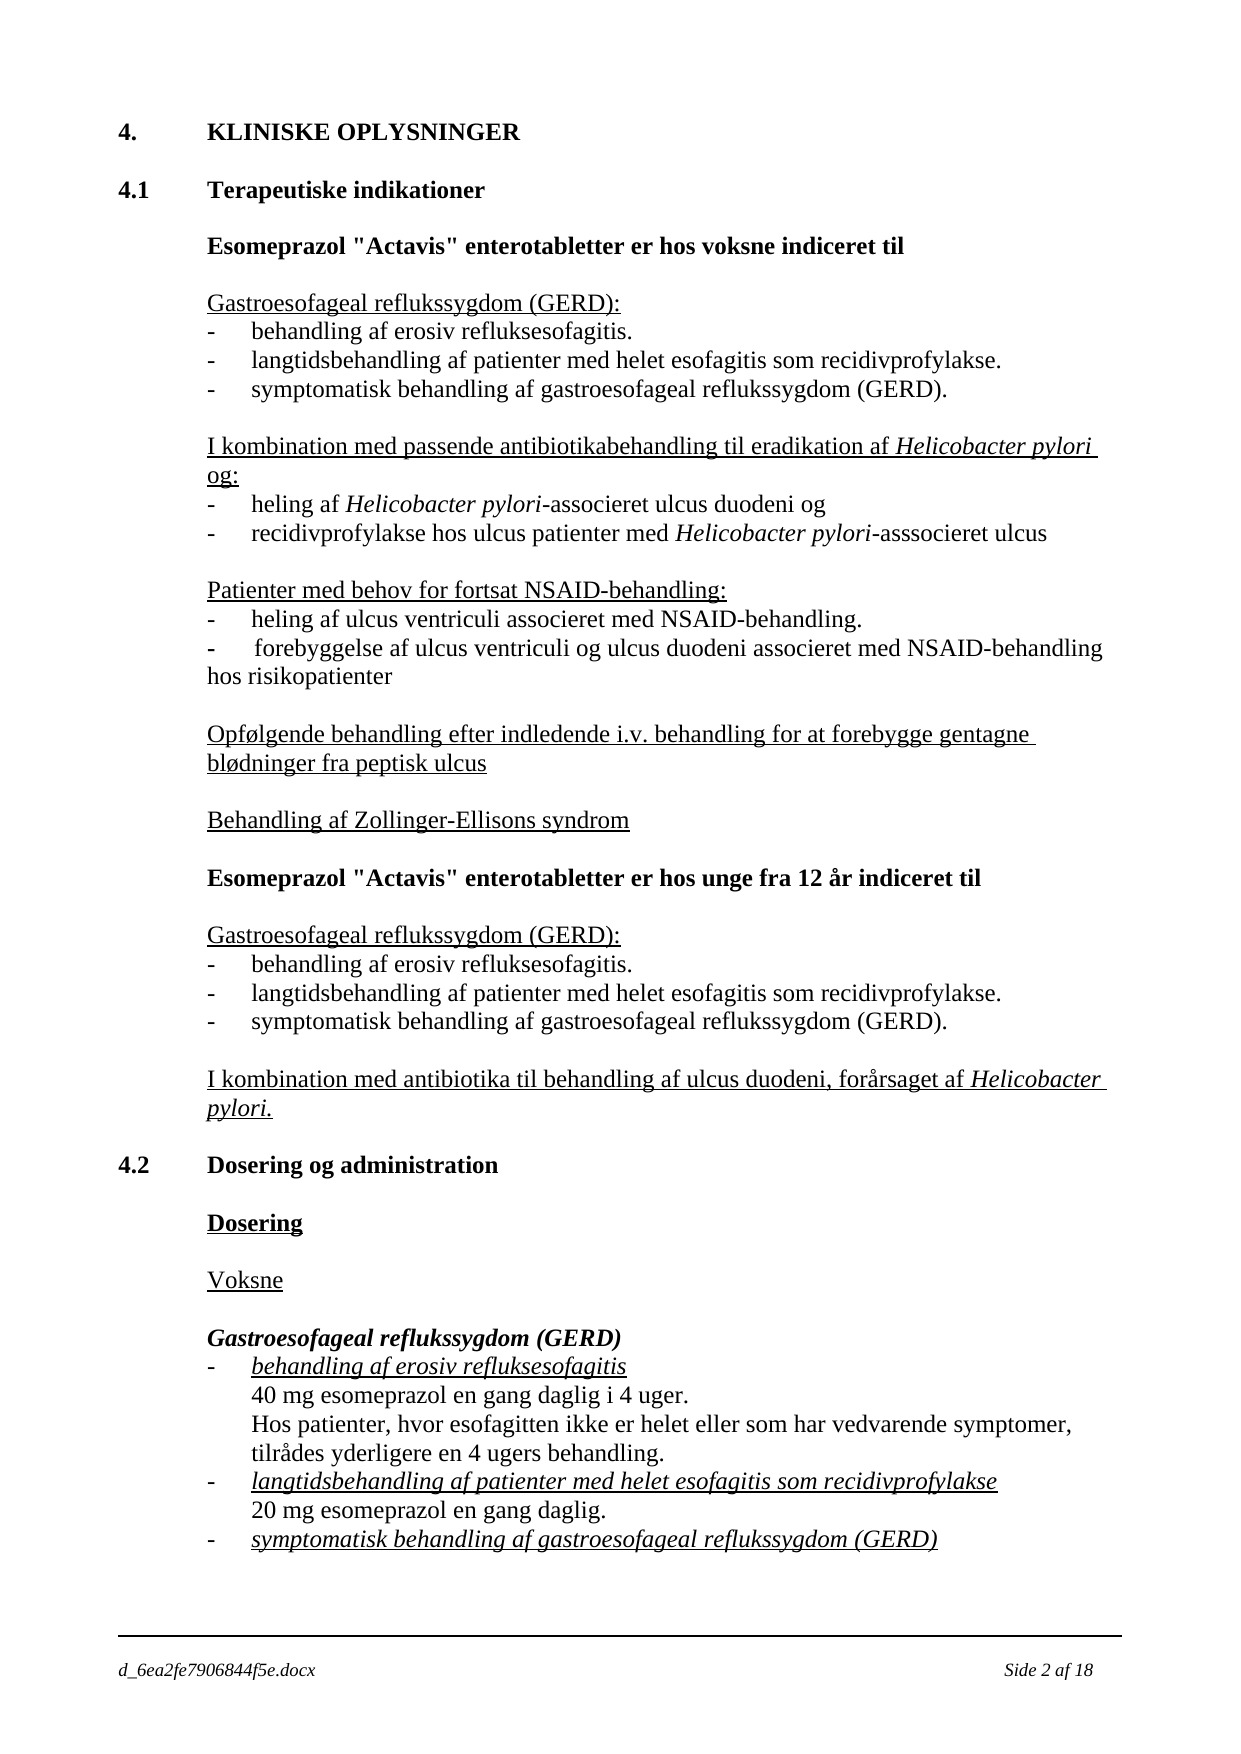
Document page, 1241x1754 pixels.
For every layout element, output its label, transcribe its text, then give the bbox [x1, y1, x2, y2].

text Patienter med behov for fortsat NSAID-behandling: [207, 575, 1122, 604]
text - forebyggelse af ulcus ventriculi og ulcus duodeni associeret med NSAID-behandling hos risikopatienter [207, 633, 1122, 690]
text Esomeprazol "Actavis" enterotabletter er hos voksne indiceret til [207, 231, 1122, 260]
text - symptomatisk behandling af gastroesofageal reflukssygdom (GERD). [207, 374, 1122, 403]
text - behandling af erosiv refluksesofagitis [207, 1351, 1122, 1380]
text 4.2 Dosering og administration [118, 1150, 1122, 1179]
list symptomatisk behandling af gastroesofageal reflukssygdom (GERD) [207, 1524, 1122, 1553]
text Esomeprazol "Actavis" enterotabletter er hos unge fra 12 år indiceret til [207, 863, 1122, 891]
text I kombination med antibiotika til behandling af ulcus duodeni, forårsaget af Helicobacter pylori. [207, 1064, 1122, 1121]
text - behandling af erosiv refluksesofagitis. [207, 316, 1122, 345]
text Behandling af Zollinger-Ellisons syndrom [207, 805, 1122, 834]
list symptomatisk behandling af gastroesofageal reflukssygdom (GERD). [207, 1006, 1122, 1035]
text 20 mg esomeprazol en gang daglig. [251, 1495, 1122, 1524]
text Hos patienter, hvor esofagitten ikke er helet eller som har vedvarende symptomer, tilrådes yderligere en 4 ugers behandling. [251, 1409, 1122, 1466]
text 4. KLINISKE OPLYSNINGER [118, 117, 1122, 146]
text I kombination med passende antibiotikabehandling til eradikation af Helicobacter pylori og: [207, 431, 1122, 489]
text Gastroesofageal reflukssygdom (GERD): [207, 288, 1122, 316]
text - heling af ulcus ventriculi associeret med NSAID-behandling. [207, 604, 1122, 633]
text 4.1 Terapeutiske indikationer [118, 175, 1122, 204]
text - heling af Helicobacter pylori-associeret ulcus duodeni og [207, 489, 1122, 518]
text 40 mg esomeprazol en gang daglig i 4 uger. [251, 1380, 1122, 1409]
text Dosering [207, 1208, 1122, 1236]
text Gastroesofageal reflukssygdom (GERD): [207, 920, 1122, 949]
text - recidivprofylakse hos ulcus patienter med Helicobacter pylori-asssocieret ulcus [207, 518, 1122, 546]
list behandling af erosiv refluksesofagitis. [207, 949, 1122, 978]
text Opfølgende behandling efter indledende i.v. behandling for at forebygge gentagne blødninger fra peptisk ulcus [207, 719, 1122, 776]
text - langtidsbehandling af patienter med helet esofagitis som recidivprofylakse [207, 1466, 1122, 1495]
text Gastroesofageal reflukssygdom (GERD) [207, 1323, 1122, 1351]
text Voksne [207, 1265, 1122, 1294]
list langtidsbehandling af patienter med helet esofagitis som recidivprofylakse. [207, 978, 1122, 1006]
text - langtidsbehandling af patienter med helet esofagitis som recidivprofylakse. [207, 345, 1122, 374]
